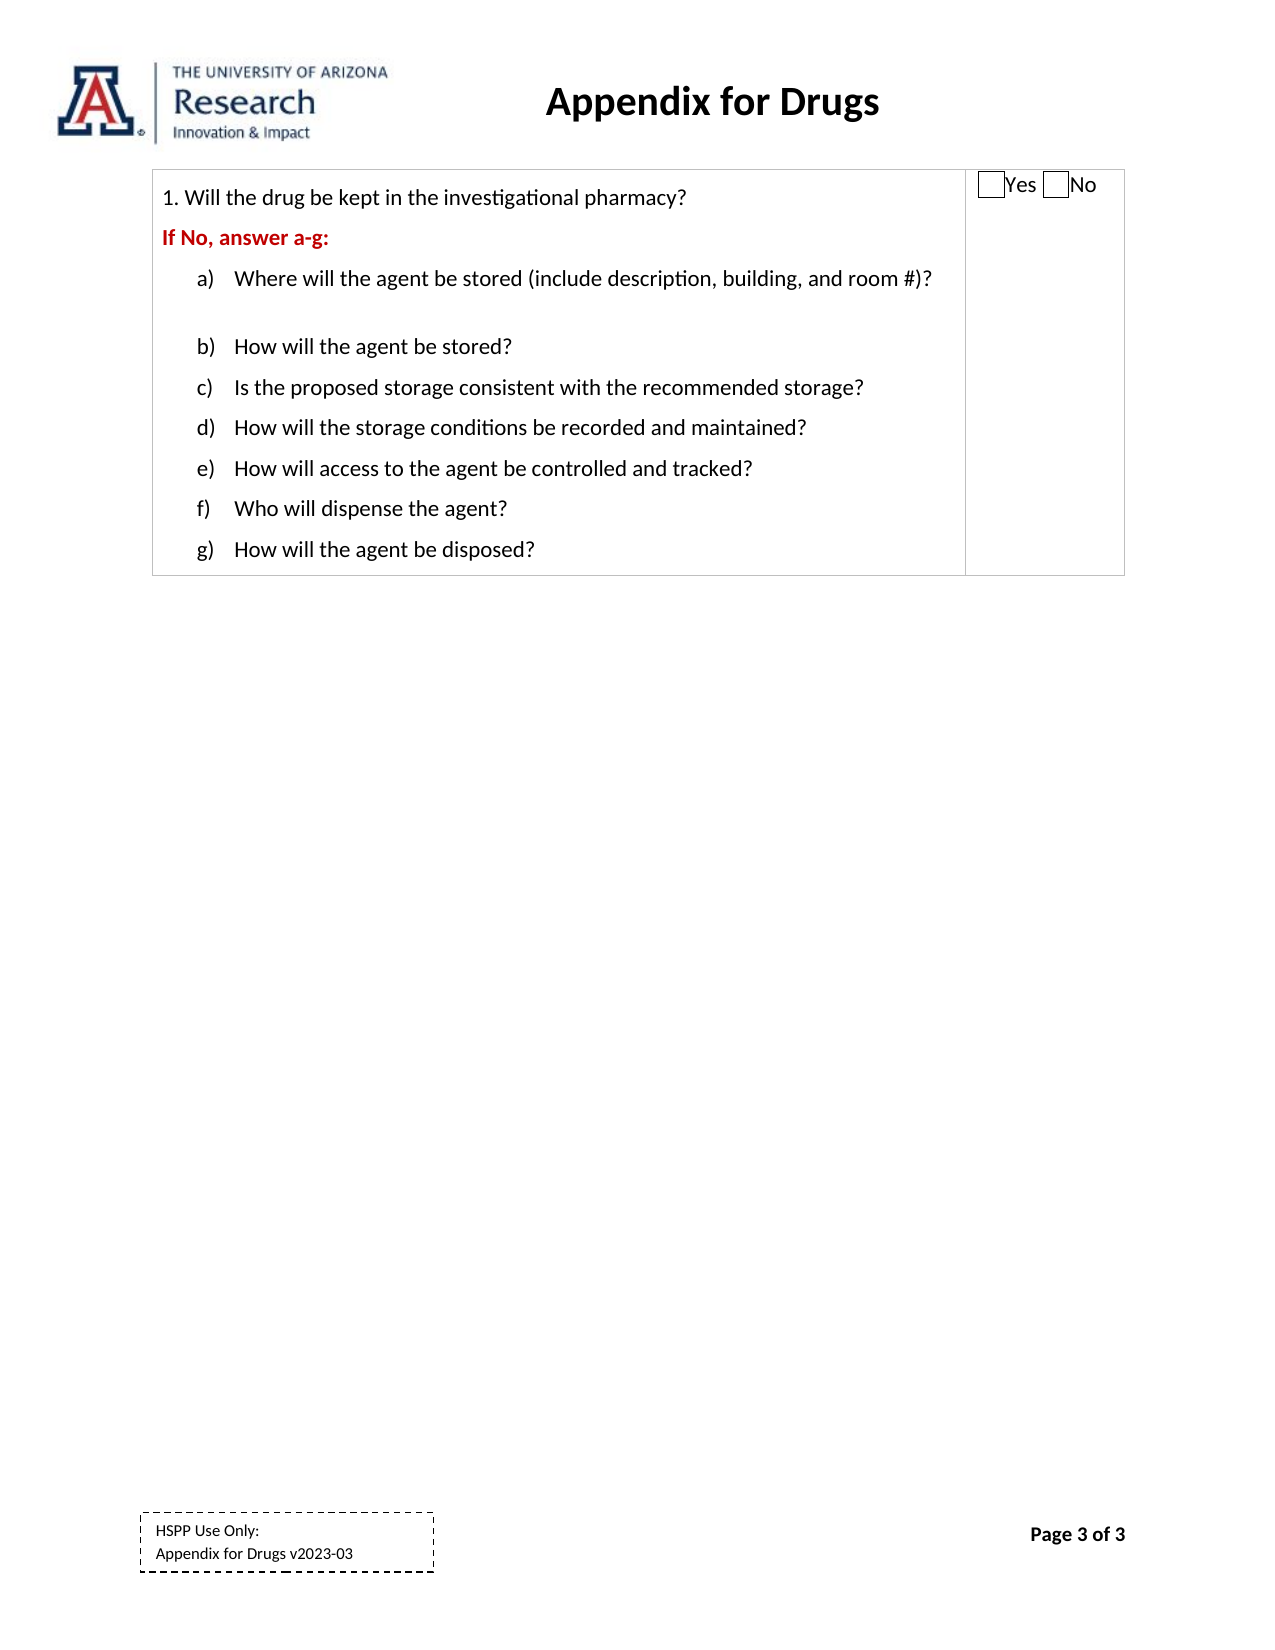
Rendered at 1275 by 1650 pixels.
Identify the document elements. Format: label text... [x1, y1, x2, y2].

table_cell 1. Will the drug be kept in the investigational pharmacy? If No, answer a-g: Where will the agent be stored (include description, building, and room #)? How will the agent be stored? Is the proposed storage consistent with the recommended storage? How will the storage conditions be recorded and maintained? How will access to the agent be controlled and tracked? Who will dispense the agent? How will the agent be disposed? [153, 170, 965, 575]
picture [38, 26, 407, 170]
table_cell Yes No [966, 170, 1124, 575]
